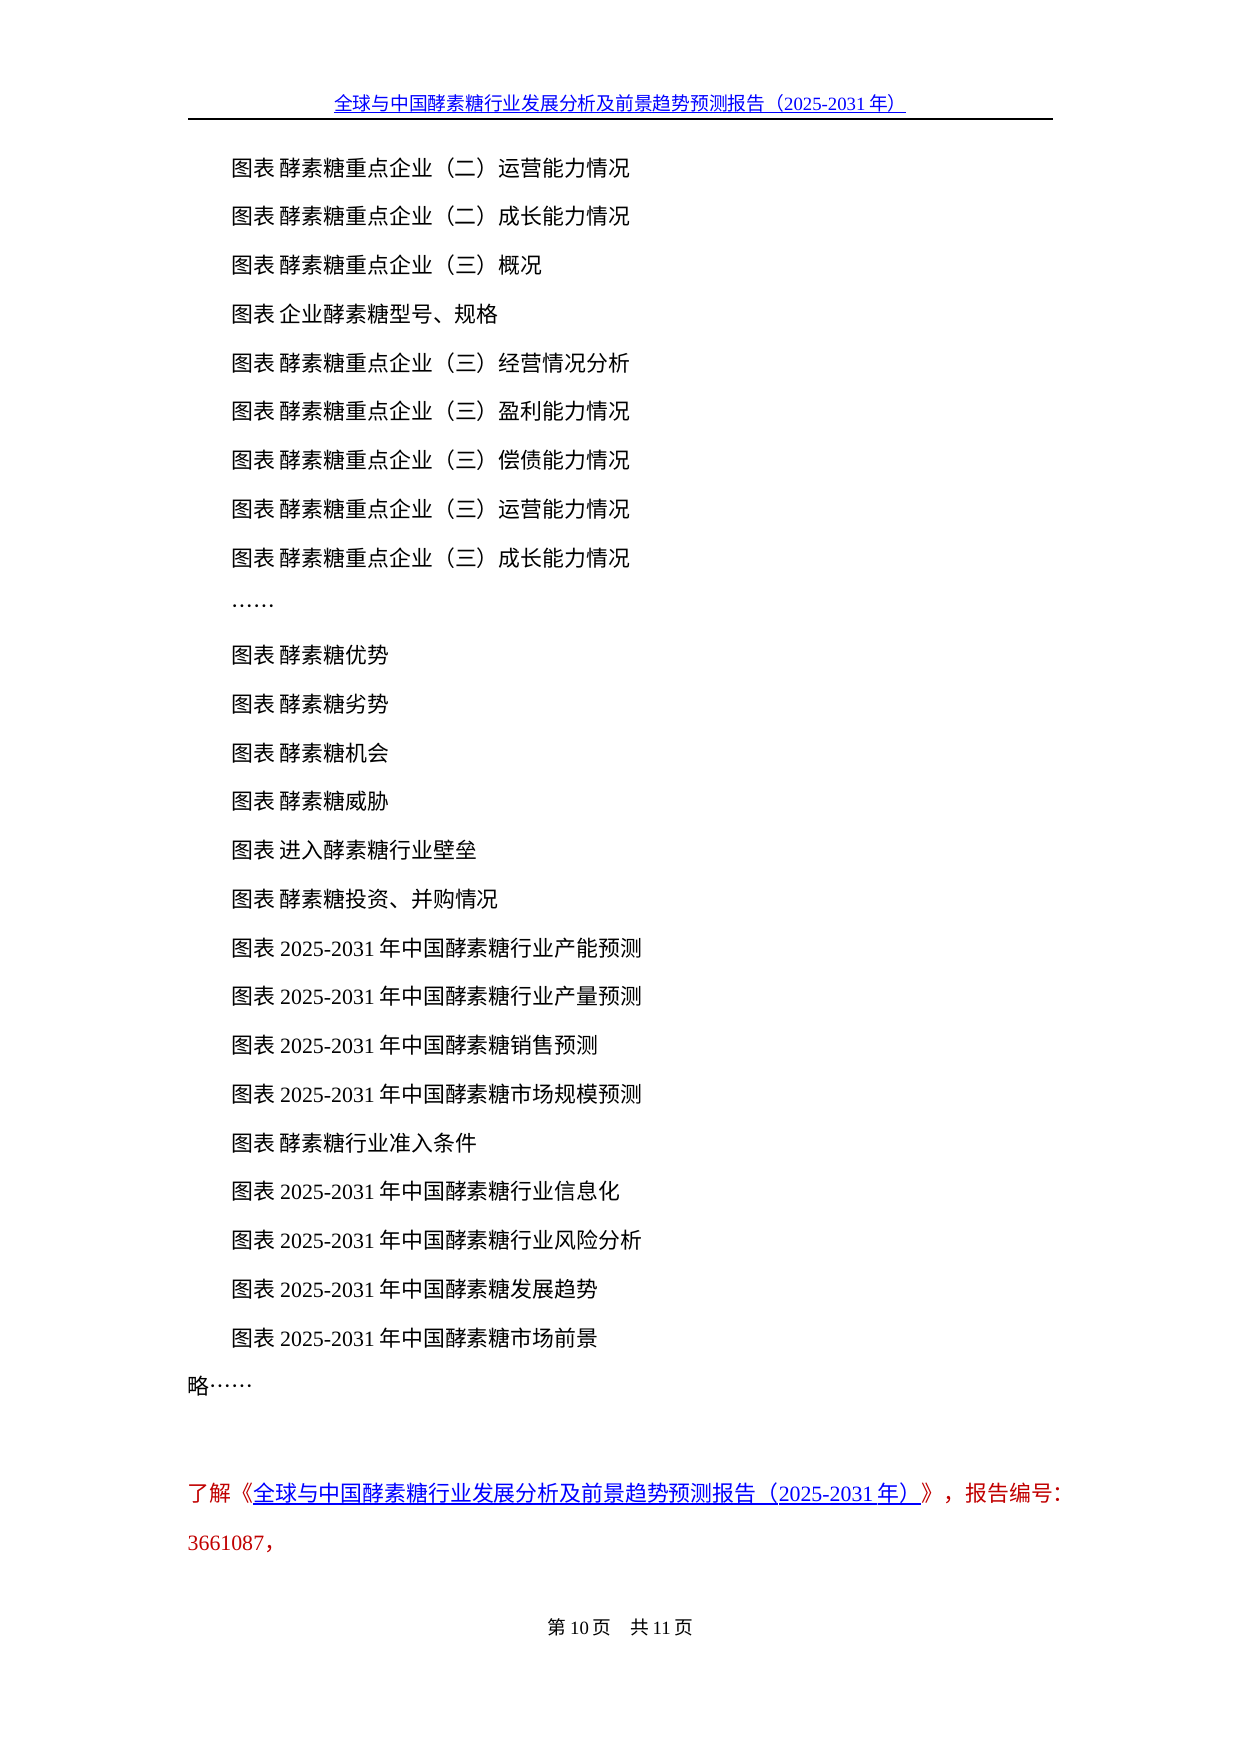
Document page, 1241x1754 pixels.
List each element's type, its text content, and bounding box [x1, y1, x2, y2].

text 了解《全球与中国酵素糖行业发展分析及前景趋势预测报告（2025-2031年）》，报告编号：3661087， [187, 1475, 1053, 1557]
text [187, 150, 1053, 1401]
